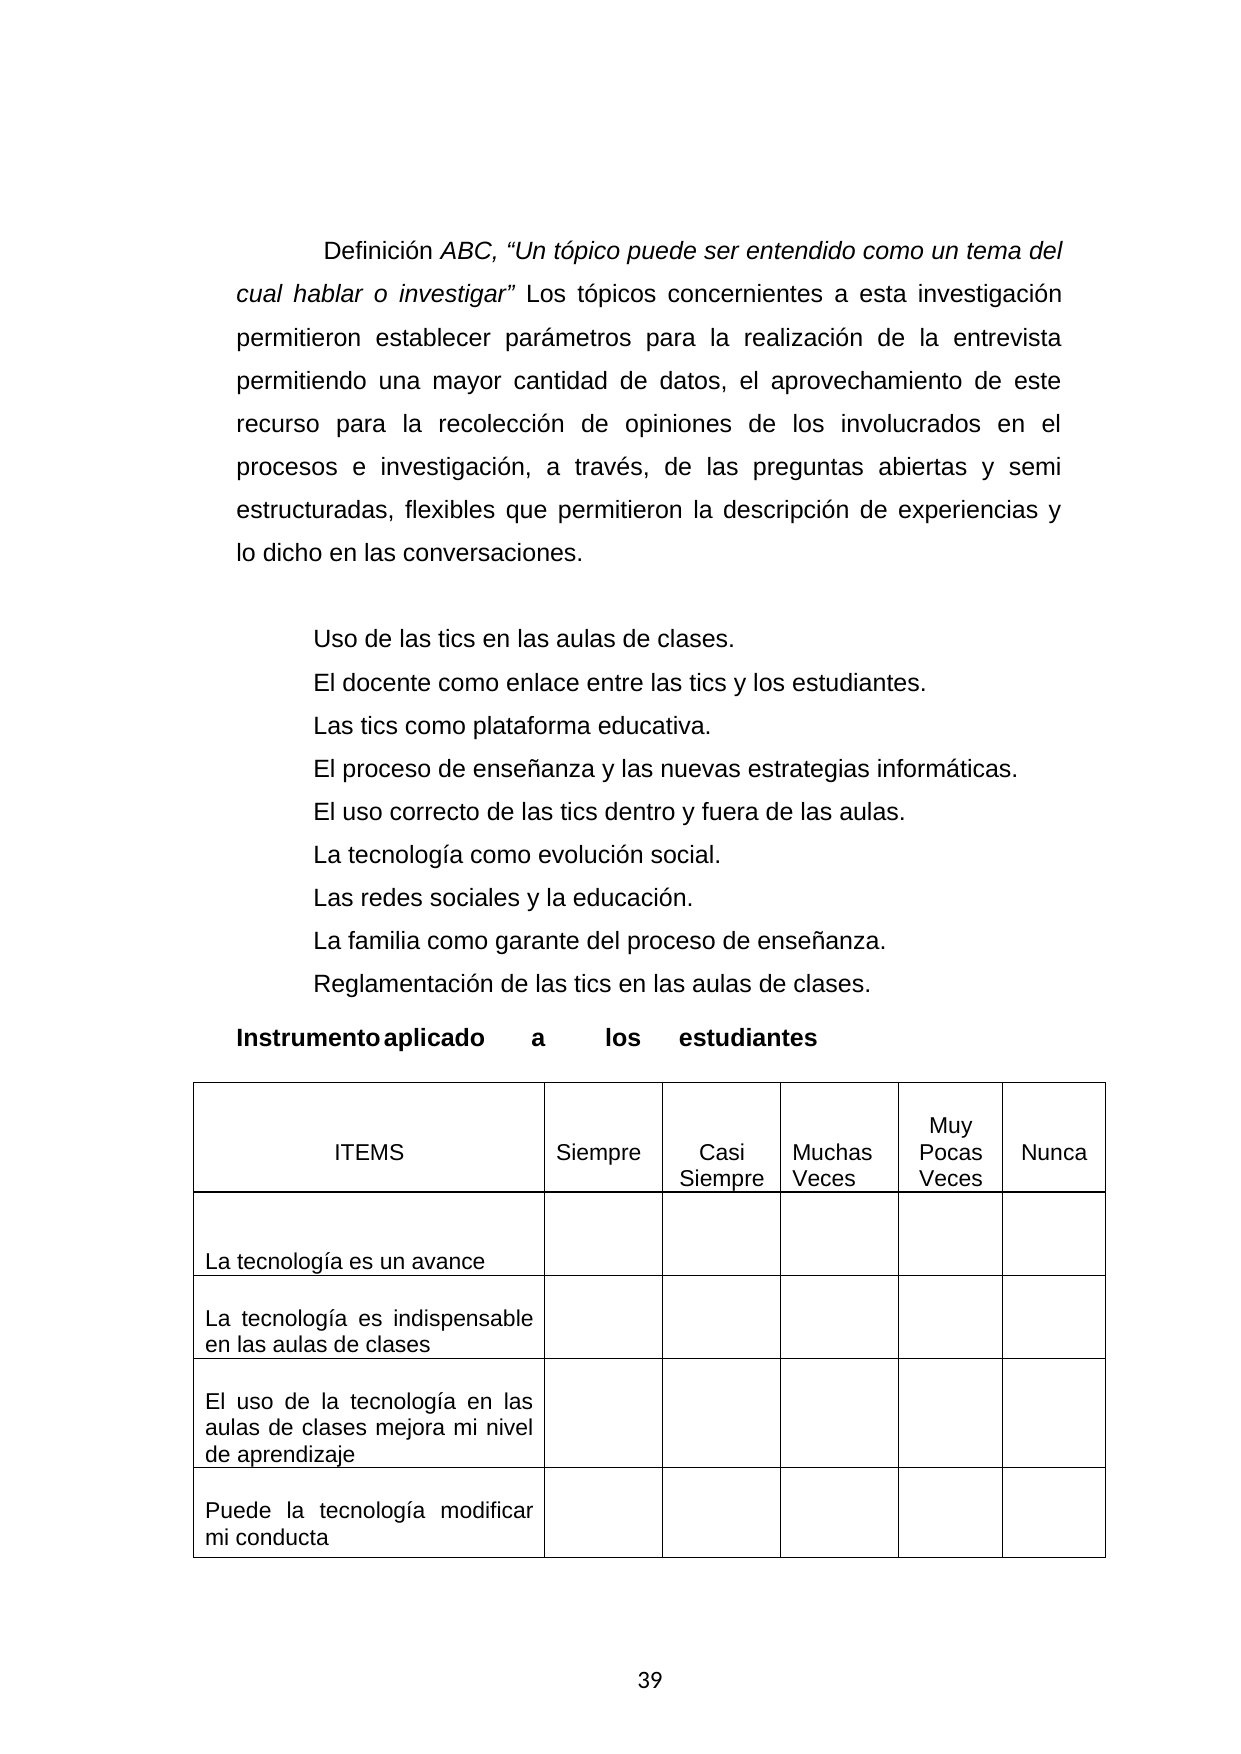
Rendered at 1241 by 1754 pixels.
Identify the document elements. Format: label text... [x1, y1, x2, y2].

table_cell Puede la tecnología modificar mi conducta [194, 1468, 544, 1557]
table_cell [781, 1468, 898, 1557]
table_cell La tecnología es indispensable en las aulas de clases [194, 1276, 544, 1358]
table_cell [781, 1276, 898, 1358]
table_cell [545, 1276, 662, 1358]
table_cell [1003, 1276, 1105, 1358]
table_cell [663, 1468, 780, 1557]
table_cell [1003, 1359, 1105, 1467]
table_cell La tecnología es un avance [194, 1193, 544, 1275]
table_cell [899, 1276, 1002, 1358]
text El proceso de enseñanza y las nuevas estrategias informáticas. [236, 754, 1063, 782]
table_cell [781, 1359, 898, 1467]
text La familia como garante del proceso de enseñanza. [236, 926, 1063, 955]
table_cell [545, 1359, 662, 1467]
text La tecnología como evolución social. [236, 840, 1063, 869]
table_cell [545, 1193, 662, 1275]
table_cell [899, 1193, 1002, 1275]
table_cell [781, 1193, 898, 1275]
text El uso correcto de las tics dentro y fuera de las aulas. [236, 797, 1063, 826]
table_header Muchas Veces [781, 1083, 898, 1191]
table_header Siempre [545, 1083, 662, 1191]
table_cell [663, 1276, 780, 1358]
table_cell [899, 1468, 1002, 1557]
text Definición ABC, “Un tópico puede ser entendido como un tema del cual hablar o investigar” Los tópicos concernientes a esta investigación permitieron establecer parámetros para la realización de la entrevista permitiendo una mayor cantidad de datos, el aprovechamiento de este recurso para la recolección de opiniones de los involucrados en el procesos e investigación, a través, de las preguntas abiertas y semi estructuradas, flexibles que permitieron la descripción de experiencias y lo dicho en las conversaciones. [236, 236, 1063, 567]
text Reglamentación de las tics en las aulas de clases. [236, 969, 1063, 998]
table_header Nunca [1003, 1083, 1105, 1191]
table_cell [663, 1359, 780, 1467]
text Instrumento aplicado a los estudiantes [236, 1023, 1063, 1082]
table_cell [545, 1468, 662, 1557]
table_cell [899, 1359, 1002, 1467]
text Uso de las tics en las aulas de clases. [236, 624, 1063, 653]
text Las redes sociales y la educación. [236, 883, 1063, 912]
table_cell [1003, 1193, 1105, 1275]
table_cell [663, 1193, 780, 1275]
table_cell [1003, 1468, 1105, 1557]
text Las tics como plataforma educativa. [236, 711, 1063, 739]
text El docente como enlace entre las tics y los estudiantes. [236, 667, 1063, 696]
table_cell El uso de la tecnología en las aulas de clases mejora mi nivel de aprendizaje [194, 1359, 544, 1467]
table_header Casi Siempre [663, 1083, 780, 1191]
table_header ITEMS [194, 1083, 544, 1191]
table_header Muy Pocas Veces [899, 1083, 1002, 1191]
